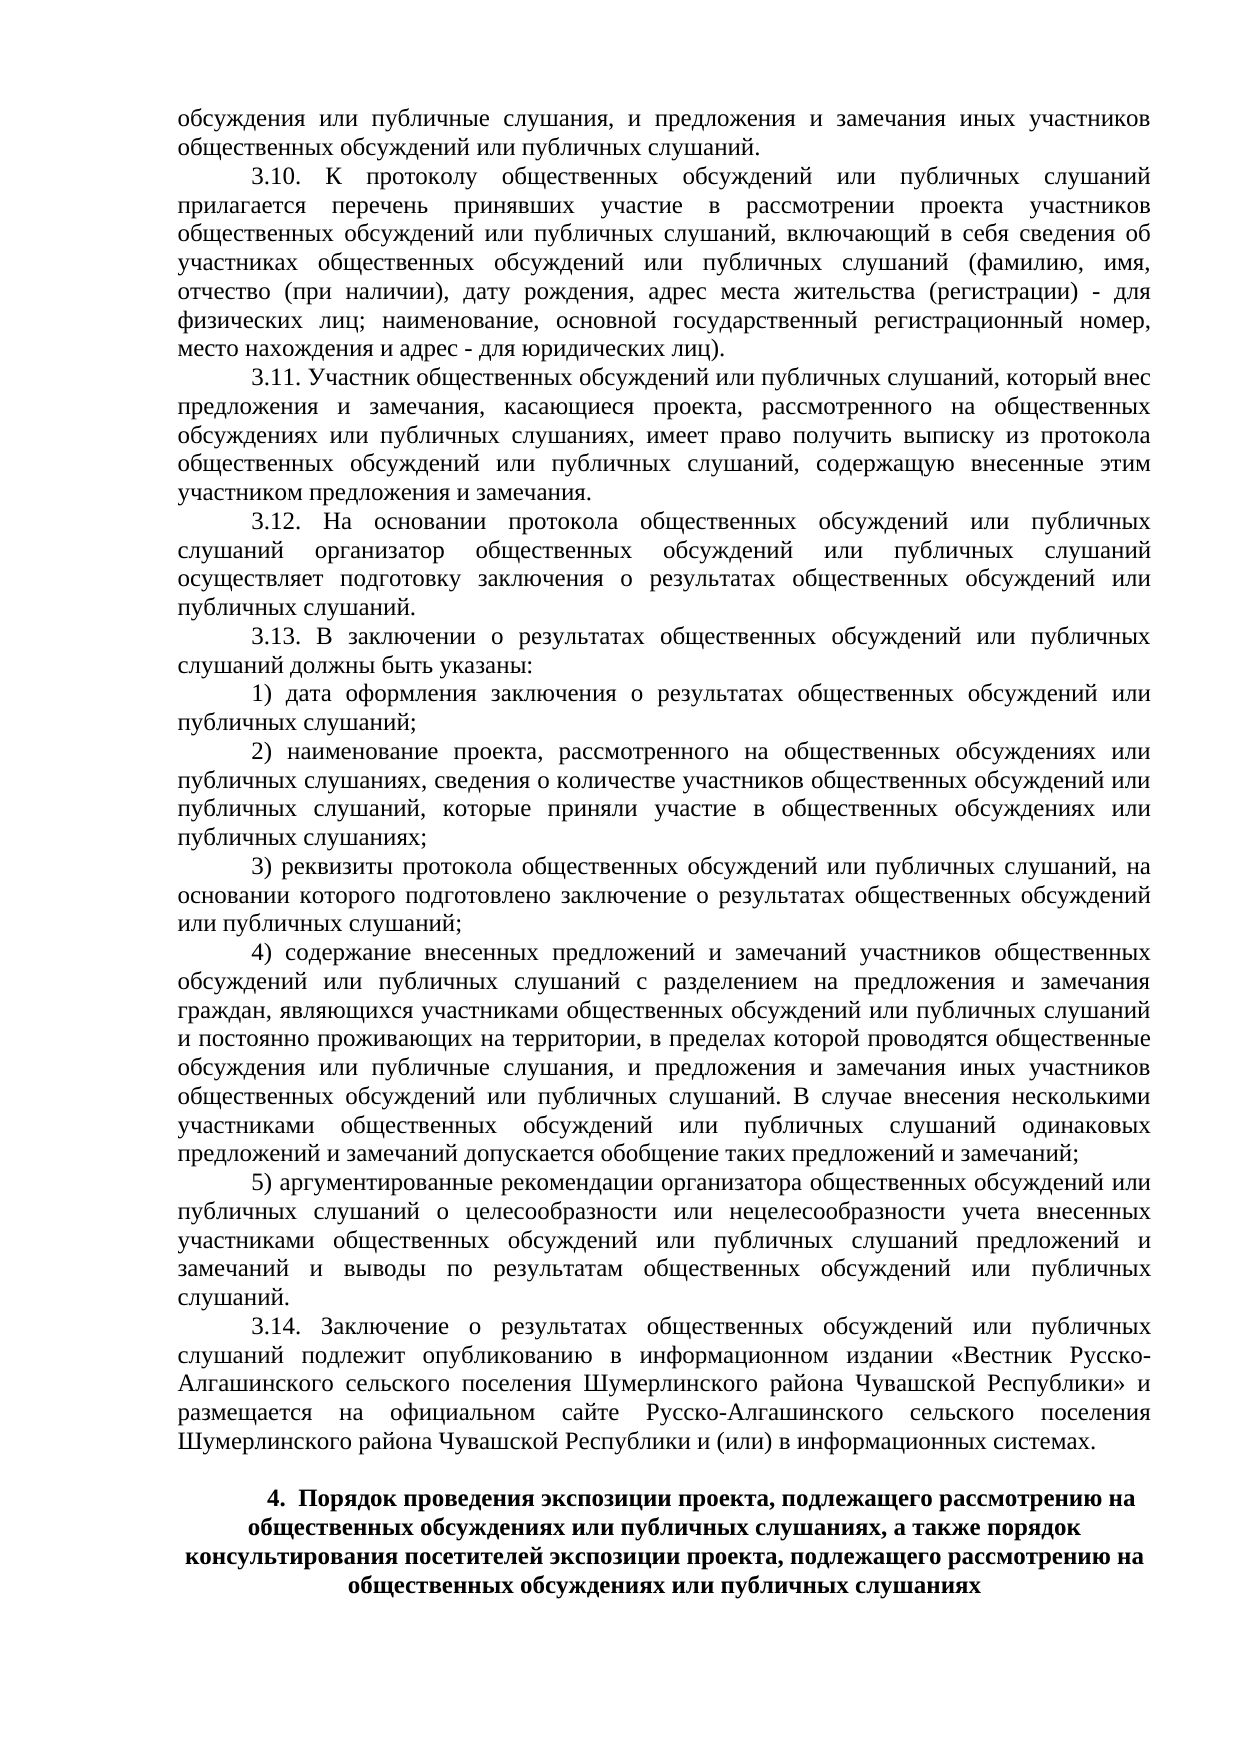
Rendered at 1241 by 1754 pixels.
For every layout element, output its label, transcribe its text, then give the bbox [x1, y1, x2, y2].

text 3.12. На основании протокола общественных обсуждений или публичных слушаний организатор общественных обсуждений или публичных слушаний осуществляет подготовку заключения о результатах общественных обсуждений или публичных слушаний. [177, 506, 1152, 621]
text 3) реквизиты протокола общественных обсуждений или публичных слушаний, на основании которого подготовлено заключение о результатах общественных обсуждений или публичных слушаний; [177, 851, 1152, 937]
text 5) аргументированные рекомендации организатора общественных обсуждений или публичных слушаний о целесообразности или нецелесообразности учета внесенных участниками общественных обсуждений или публичных слушаний предложений и замечаний и выводы по результатам общественных обсуждений или публичных слушаний. [177, 1167, 1152, 1311]
text 4) содержание внесенных предложений и замечаний участников общественных обсуждений или публичных слушаний с разделением на предложения и замечания граждан, являющихся участниками общественных обсуждений или публичных слушаний и постоянно проживающих на территории, в пределах которой проводятся общественные обсуждения или публичные слушания, и предложения и замечания иных участников общественных обсуждений или публичных слушаний. В случае внесения несколькими участниками общественных обсуждений или публичных слушаний одинаковых предложений и замечаний допускается обобщение таких предложений и замечаний; [177, 937, 1152, 1167]
text 2) наименование проекта, рассмотренного на общественных обсуждениях или публичных слушаниях, сведения о количестве участников общественных обсуждений или публичных слушаний, которые приняли участие в общественных обсуждениях или публичных слушаниях; [177, 736, 1152, 851]
text 4. Порядок проведения экспозиции проекта, подлежащего рассмотрению на общественных обсуждениях или публичных слушаниях, а также порядок консультирования посетителей экспозиции проекта, подлежащего рассмотрению на общественных обсуждениях или публичных слушаниях [177, 1483, 1152, 1598]
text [177, 103, 1152, 161]
text 3.11. Участник общественных обсуждений или публичных слушаний, который внес предложения и замечания, касающиеся проекта, рассмотренного на общественных обсуждениях или публичных слушаниях, имеет право получить выписку из протокола общественных обсуждений или публичных слушаний, содержащую внесенные этим участником предложения и замечания. [177, 362, 1152, 506]
text 3.10. К протоколу общественных обсуждений или публичных слушаний прилагается перечень принявших участие в рассмотрении проекта участников общественных обсуждений или публичных слушаний, включающий в себя сведения об участниках общественных обсуждений или публичных слушаний (фамилию, имя, отчество (при наличии), дату рождения, адрес места жительства (регистрации) - для физических лиц; наименование, основной государственный регистрационный номер, место нахождения и адрес - для юридических лиц). [177, 161, 1152, 362]
text 1) дата оформления заключения о результатах общественных обсуждений или публичных слушаний; [177, 678, 1152, 736]
text 3.13. В заключении о результатах общественных обсуждений или публичных слушаний должны быть указаны: [177, 621, 1152, 678]
text 3.14. Заключение о результатах общественных обсуждений или публичных слушаний подлежит опубликованию в информационном издании «Вестник Русско-Алгашинского сельского поселения Шумерлинского района Чувашской Республики» и размещается на официальном сайте Русско-Алгашинского сельского поселения Шумерлинского района Чувашской Республики и (или) в информационных системах. [177, 1311, 1152, 1455]
